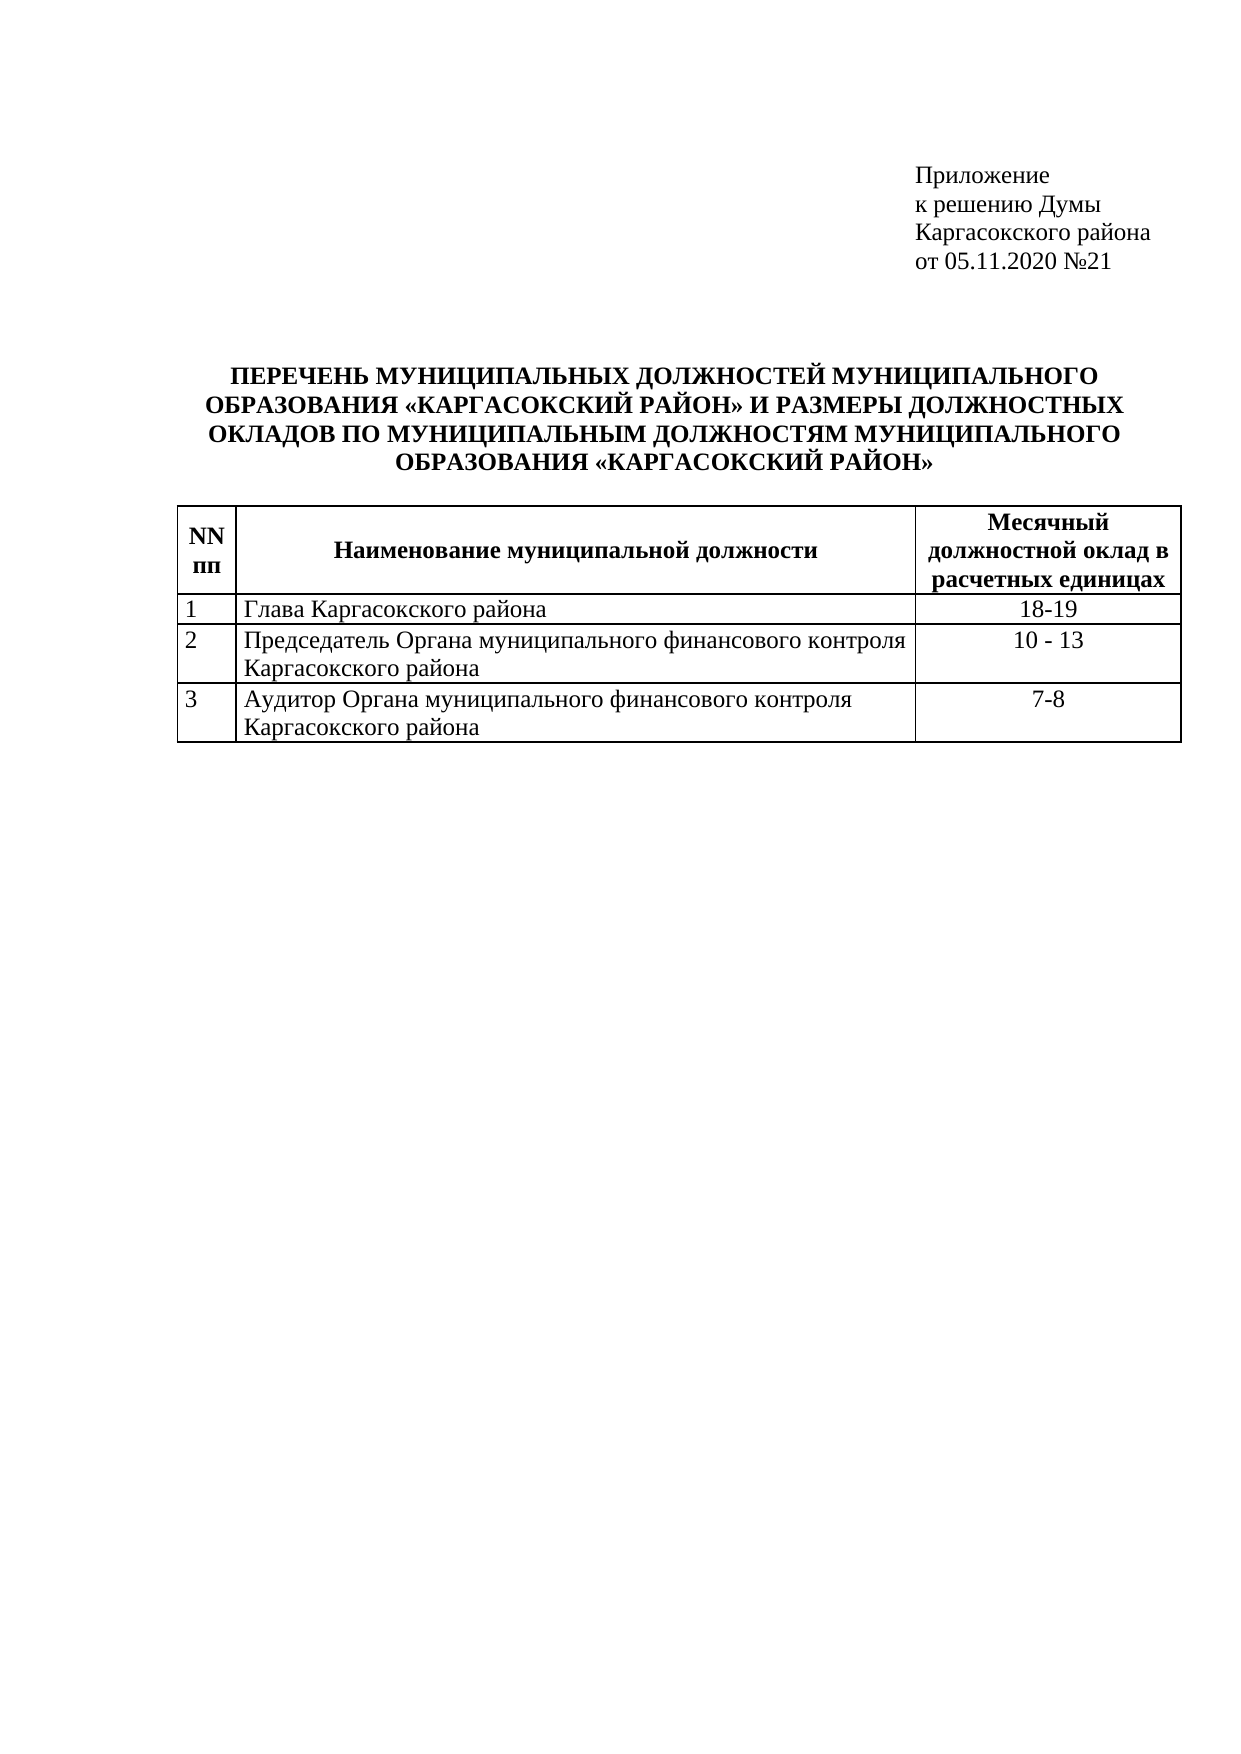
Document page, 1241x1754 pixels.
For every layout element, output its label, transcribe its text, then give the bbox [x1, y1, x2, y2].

text ПеречЕнь муниципальных должностей муниципального образования «Каргасокский район» И РАЗМЕРЫ ДОЛЖНОСТНЫХ ОКЛАДОВ ПО МУНИЦИПАЛЬНЫМ ДОЛЖНОСТЯМ МУНИЦИПАЛЬНОГО ОБРАЗОВАНИЯ «КАРГАСОКСКИЙ РАЙОН» [177, 361, 1152, 476]
table_cell 10 - 13 [916, 625, 1180, 682]
table_cell 2 [178, 625, 235, 682]
table_cell 1 [178, 595, 235, 623]
text Приложение [841, 160, 1152, 189]
table_header NN пп [178, 507, 235, 593]
text к решению Думы Каргасокского района [915, 189, 1152, 246]
table_cell 18-19 [916, 595, 1180, 623]
table_cell 7-8 [916, 684, 1180, 741]
table_cell 3 [178, 684, 235, 741]
table_cell Глава Каргасокского района [237, 595, 915, 623]
table_cell Аудитор Органа муниципального финансового контроля Каргасокского района [237, 684, 915, 741]
table_cell Председатель Органа муниципального финансового контроля Каргасокского района [237, 625, 915, 682]
text от 05.11.2020 №21 [841, 246, 1152, 275]
table_header Наименование муниципальной должности [237, 507, 915, 593]
table_header Месячный должностной оклад в расчетных единицах [916, 507, 1180, 593]
